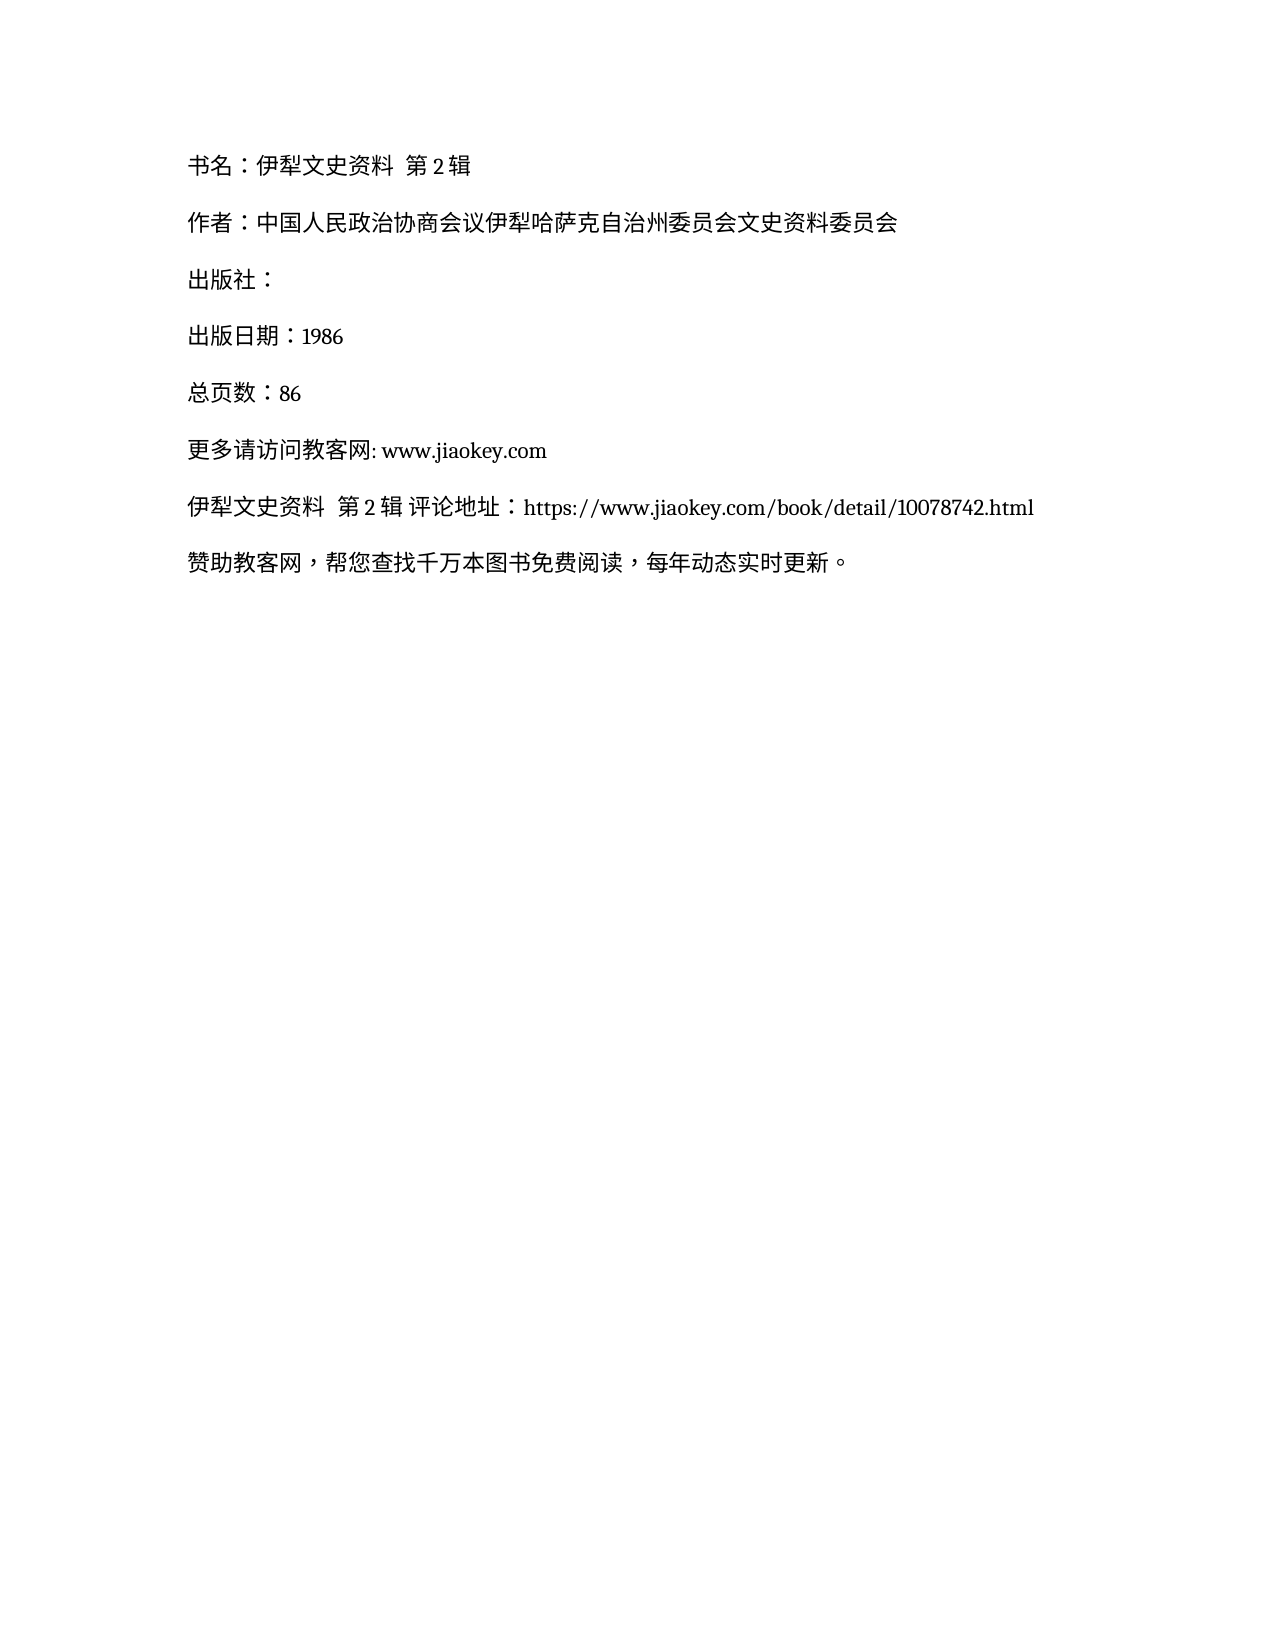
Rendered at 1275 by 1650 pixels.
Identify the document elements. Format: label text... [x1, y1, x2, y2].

text 出版社： [187, 263, 1087, 295]
text 作者：中国人民政治协商会议伊犁哈萨克自治州委员会文史资料委员会 [187, 207, 1087, 238]
text 总页数：86 [187, 377, 1087, 408]
text 伊犁文史资料 第2辑 评论地址：https://www.jiaokey.com/book/detail/10078742.html [187, 491, 1087, 522]
text 出版日期：1986 [187, 320, 1087, 352]
text 书名：伊犁文史资料 第2辑 [187, 150, 1087, 181]
text 赞助教客网，帮您查找千万本图书免费阅读，每年动态实时更新。 [187, 547, 1087, 579]
text 更多请访问教客网: www.jiaokey.com [187, 434, 1087, 465]
